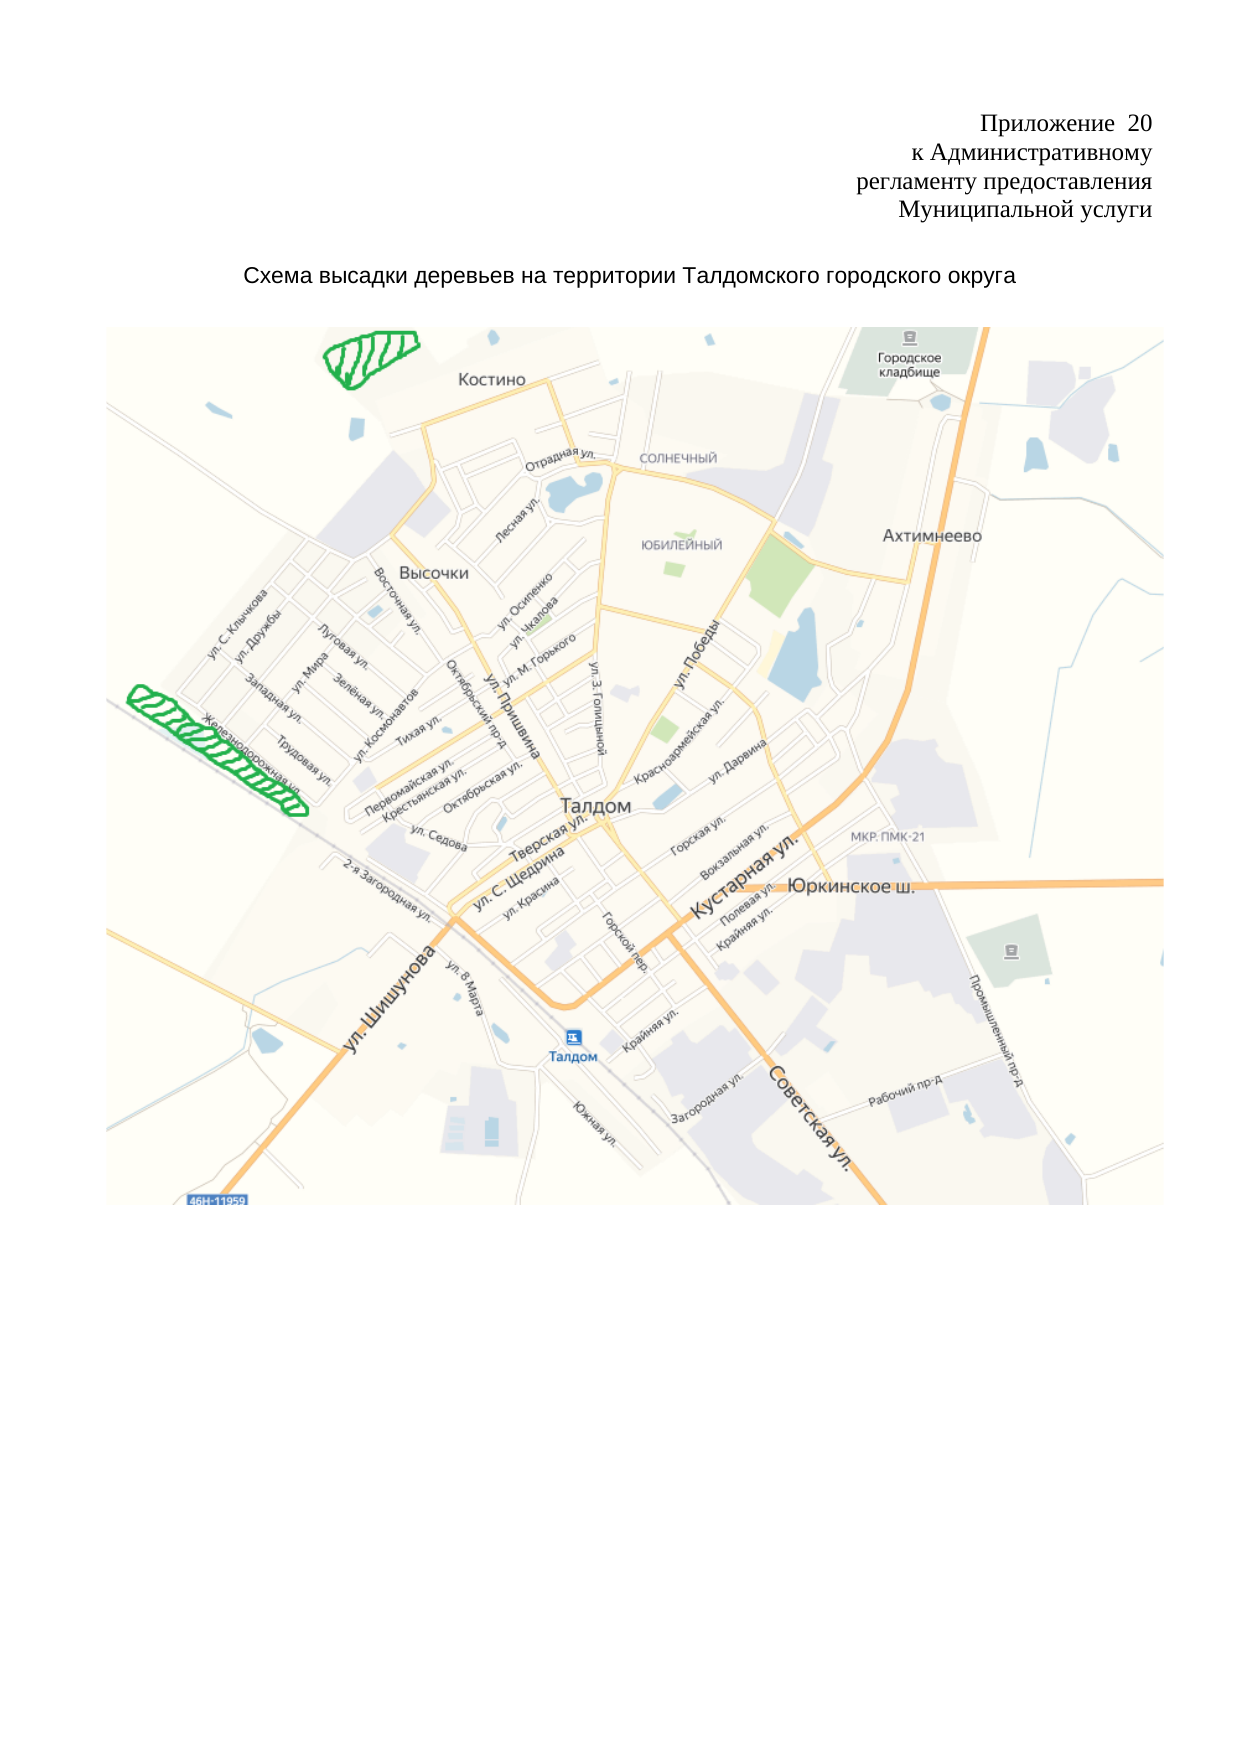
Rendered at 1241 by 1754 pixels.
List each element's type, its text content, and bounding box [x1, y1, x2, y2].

text Приложение 20 к Административному регламенту предоставления Муниципальной услуги [855, 108, 1152, 223]
text Схема высадки деревьев на территории Талдомского городского округа [106, 262, 1152, 288]
picture [106, 327, 1164, 1205]
